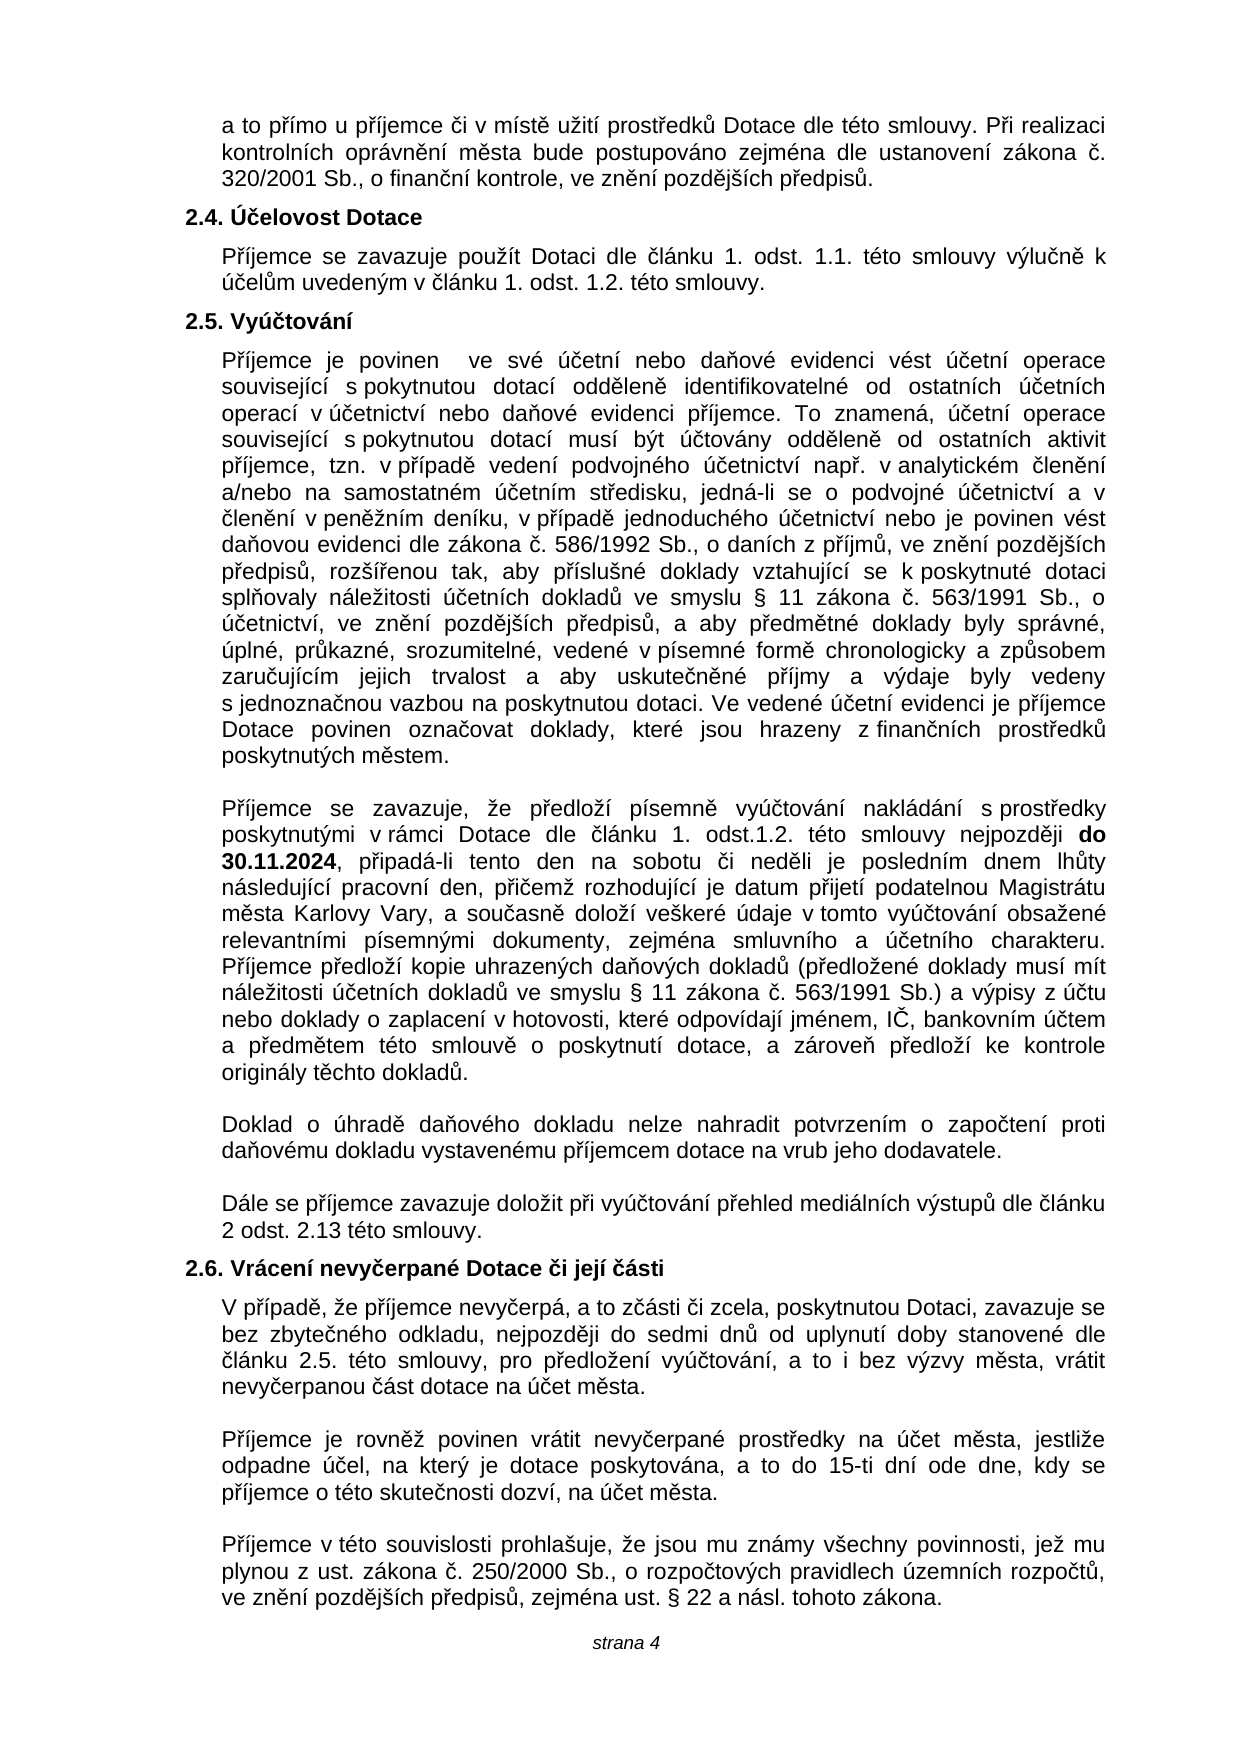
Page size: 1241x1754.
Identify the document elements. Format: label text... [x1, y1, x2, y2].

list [221, 112, 1106, 191]
list V případě, že příjemce nevyčerpá, a to zčásti či zcela, poskytnutou Dotaci, zavazuje se bez zbytečného odkladu, nejpozději do sedmi dnů od uplynutí doby stanovené dle článku 2.5. této smlouvy, pro předložení vyúčtování, a to i bez výzvy města, vrátit nevyčerpanou část dotace na účet města. [221, 1294, 1106, 1400]
list Příjemce je rovněž povinen vrátit nevyčerpané prostředky na účet města, jestliže odpadne účel, na který je dotace poskytována, a to do 15-ti dní ode dne, kdy se příjemce o této skutečnosti dozví, na účet města. [221, 1426, 1106, 1505]
list Příjemce v této souvislosti prohlašuje, že jsou mu známy všechny povinnosti, jež mu plynou z ust. zákona č. 250/2000 Sb., o rozpočtových pravidlech územních rozpočtů, ve znění pozdějších předpisů, zejména ust. § násl. tohoto zákona. [221, 1531, 1106, 1611]
text Vrácení nevyčerpané Dotace či její části [185, 1255, 1106, 1282]
text Vyúčtování [185, 308, 1106, 334]
text Doklad o úhradě daňového dokladu nelze nahradit potvrzením o započtení proti daňovému dokladu vystavenému příjemcem dotace na vrub jeho dodavatele. [221, 1111, 1106, 1164]
list Příjemce se zavazuje použít Dotaci dle článku 1. odst. 1.1. této smlouvy výlučně k účelům uvedeným v článku 1. odst. 1.2. této smlouvy. [221, 243, 1106, 296]
text Účelovost Dotace [185, 204, 1106, 230]
list Příjemce je povinen ve své účetní nebo daňové evidenci vést účetní operace související s pokytnutou dotací odděleně identifikovatelné od ostatních účetních operací v účetnictví nebo daňové evidenci příjemce. To znamená, účetní operace související s pokytnutou dotací musí být účtovány odděleně od ostatních aktivit příjemce, tzn. v případě vedení podvojného účetnictví např. v analytickém členění a/nebo na samostatném účetním středisku, jedná-li se o podvojné účetnictví a v členění v peněžním deníku, v případě jednoduchého účetnictví nebo je povinen vést daňovou evidenci dle zákona č. 586/1992 Sb., o daních z příjmů, ve znění pozdějších předpisů, rozšířenou tak, aby příslušné doklady vztahující se k poskytnuté dotaci splňovaly náležitosti účetních dokladů ve smyslu § 11 zákona č. 563/1991 Sb., o účetnictví, ve znění pozdějších předpisů, a aby předmětné doklady byly správné, úplné, průkazné, srozumitelné, vedené v písemné formě chronologicky a způsobem zaručujícím jejich trvalost a aby uskutečněné příjmy a výdaje byly vedeny s jednoznačnou vazbou na poskytnutou dotaci. Ve vedené účetní evidenci je příjemce Dotace povinen označovat doklady, které jsou hrazeny z finančních prostředků poskytnutých městem. [221, 347, 1106, 768]
text Dále se příjemce zavazuje doložit při vyúčtování přehled mediálních výstupů dle článku 2 odst. 2.13 této smlouvy. [221, 1190, 1106, 1243]
text Příjemce se zavazuje, že předloží písemně vyúčtování nakládání s prostředky poskytnutými v rámci Dotace dle článku 1. odst.1.2. této smlouvy nejpozději do 30.11.2024, připadá-li tento den na sobotu či neděli je posledním dnem lhůty následující pracovní den, přičemž rozhodující je datum přijetí podatelnou Magistrátu města Karlovy Vary, a současně doloží veškeré údaje v tomto vyúčtování obsažené relevantními písemnými dokumenty, zejména smluvního a účetního charakteru. Příjemce předloží kopie uhrazených daňových dokladů (předložené doklady musí mít náležitosti účetních dokladů ve smyslu § 11 zákona č. 563/1991 Sb.) a výpisy z účtu nebo doklady o zaplacení v hotovosti, které odpovídají jménem, IČ, bankovním účtem a předmětem této smlouvě o poskytnutí dotace, a zároveň předloží ke kontrole originály těchto dokladů. [221, 795, 1106, 1085]
